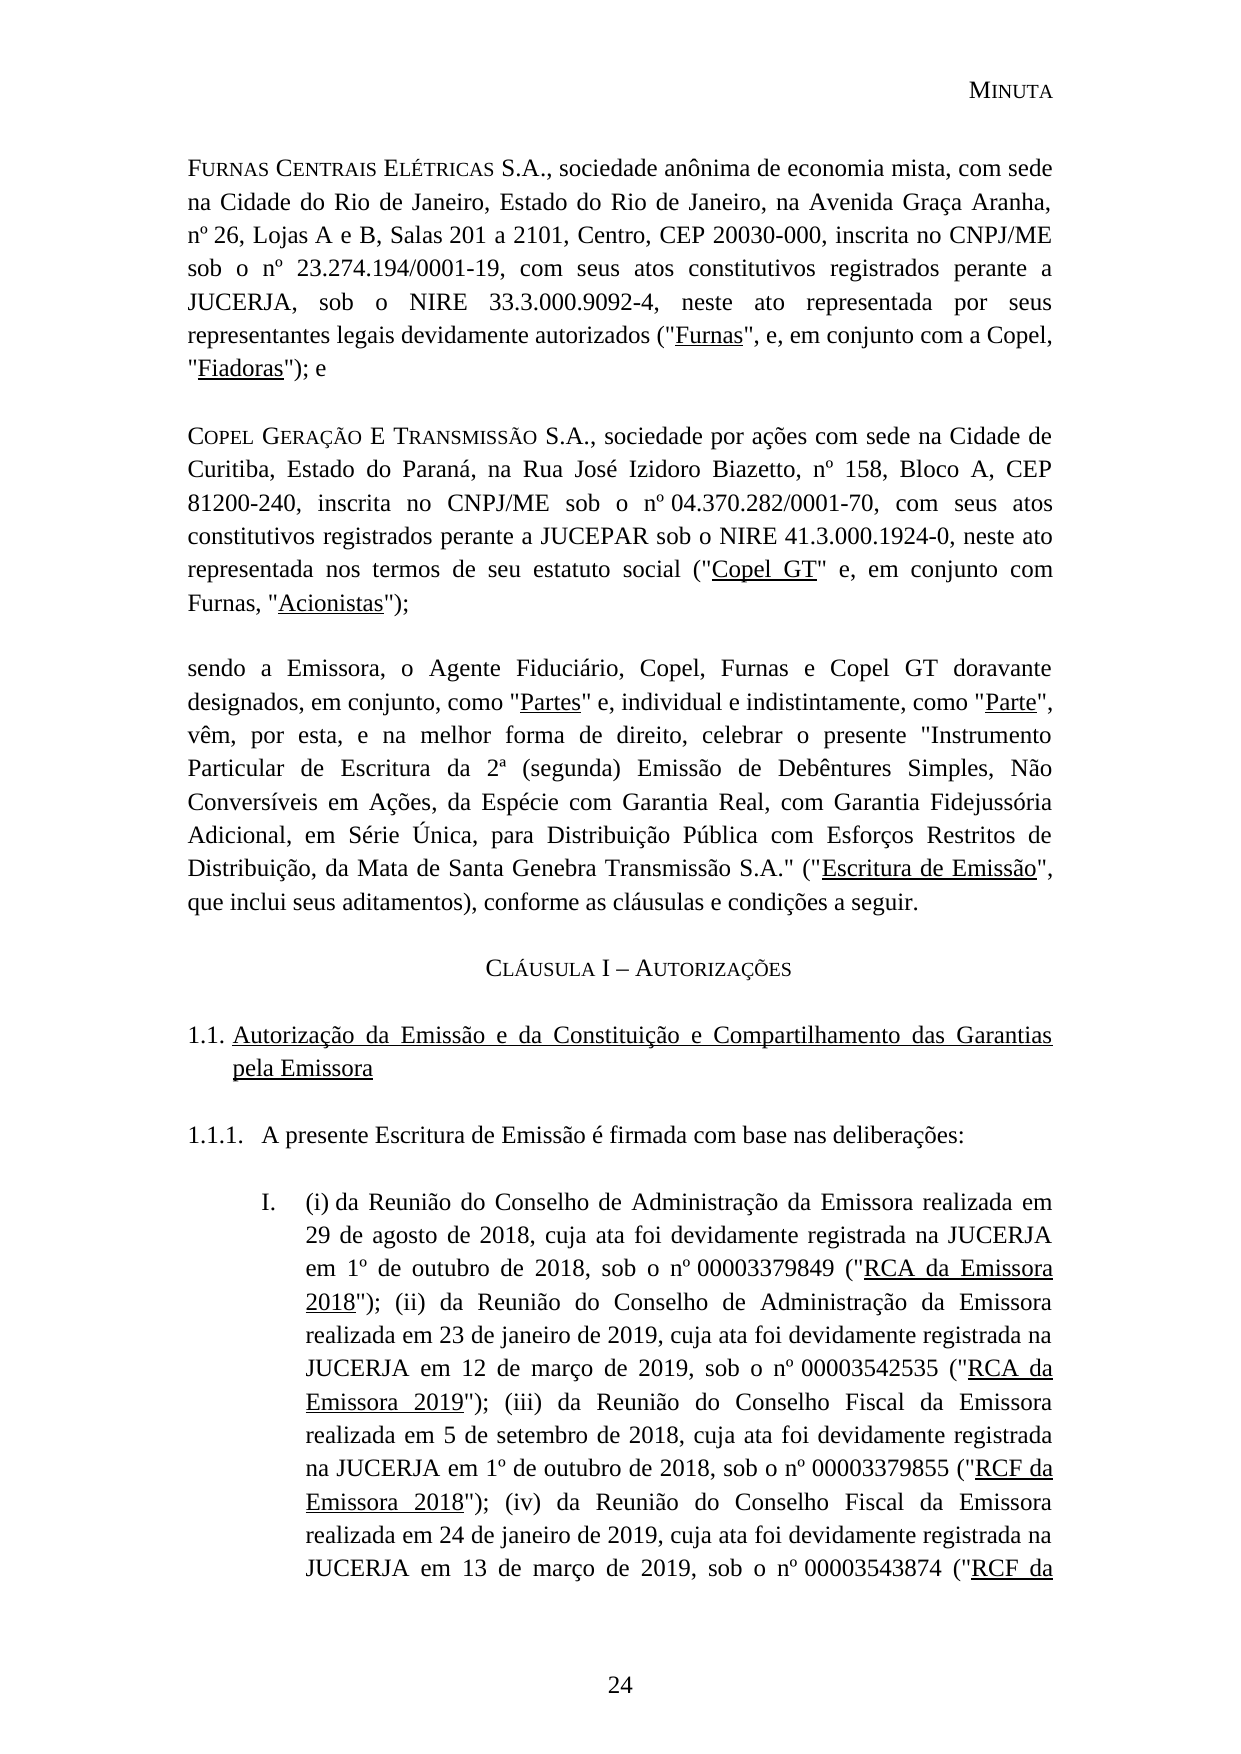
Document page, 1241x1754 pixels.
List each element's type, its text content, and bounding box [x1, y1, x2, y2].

subtitle Cláusula I – Autorizações [187, 950, 1053, 983]
text sendo a Emissora, o Agente Fiduciário, Copel, Furnas e Copel GT doravante designados, em conjunto, como "Partes" e, individual e indistintamente, como "Parte", vêm, por esta, e na melhor forma de direito, celebrar o presente "Instrumento Particular de Escritura da 2ª (segunda) Emissão de Debêntures Simples, Não Conversíveis em Ações, da Espécie com Garantia Real, com Garantia Fidejussória Adicional, em Série Única, para Distribuição Pública com Esforços Restritos de Distribuição, da Mata de Santa Genebra Transmissão S.A." ("Escritura de Emissão", que inclui seus aditamentos), conforme as cláusulas e condições a seguir. [187, 650, 1053, 917]
text Copel Geração E Transmissão S.A., sociedade por ações com sede na Cidade de Curitiba, Estado do Paraná, na Rua José Izidoro Biazetto, nº 158, Bloco A, CEP 81200-240, inscrita no CNPJ/ME sob o nº 04.370.282/0001-70, com seus atos constitutivos registrados perante a JUCEPAR sob o NIRE 41.3.000.1924-0, neste ato representada nos termos de seu estatuto social ("Copel GT" e, em conjunto com Furnas, "Acionistas"); [187, 417, 1053, 617]
text Furnas Centrais Elétricas S.A., sociedade anônima de economia mista, com sede na Cidade do Rio de Janeiro, Estado do Rio de Janeiro, na Avenida Graça Aranha, nº 26, Lojas A e B, Salas 201 a 2101, Centro, CEP 20030-000, inscrita no CNPJ/ME sob o nº 23.274.194/0001-19, com seus atos constitutivos registrados perante a JUCERJA, sob o NIRE 33.3.000.9092-4, neste ato representada por seus representantes legais devidamente autorizados ("Furnas", e, em conjunto com a Copel, "Fiadoras"); e [187, 150, 1053, 383]
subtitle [276, 1183, 1053, 1583]
subtitle Autorização da Emissão e da Constituição e Compartilhamento das Garantias pela Emissora [187, 1017, 1053, 1083]
subtitle A presente Escritura de Emissão é firmada com base nas deliberações: [187, 1117, 1053, 1150]
